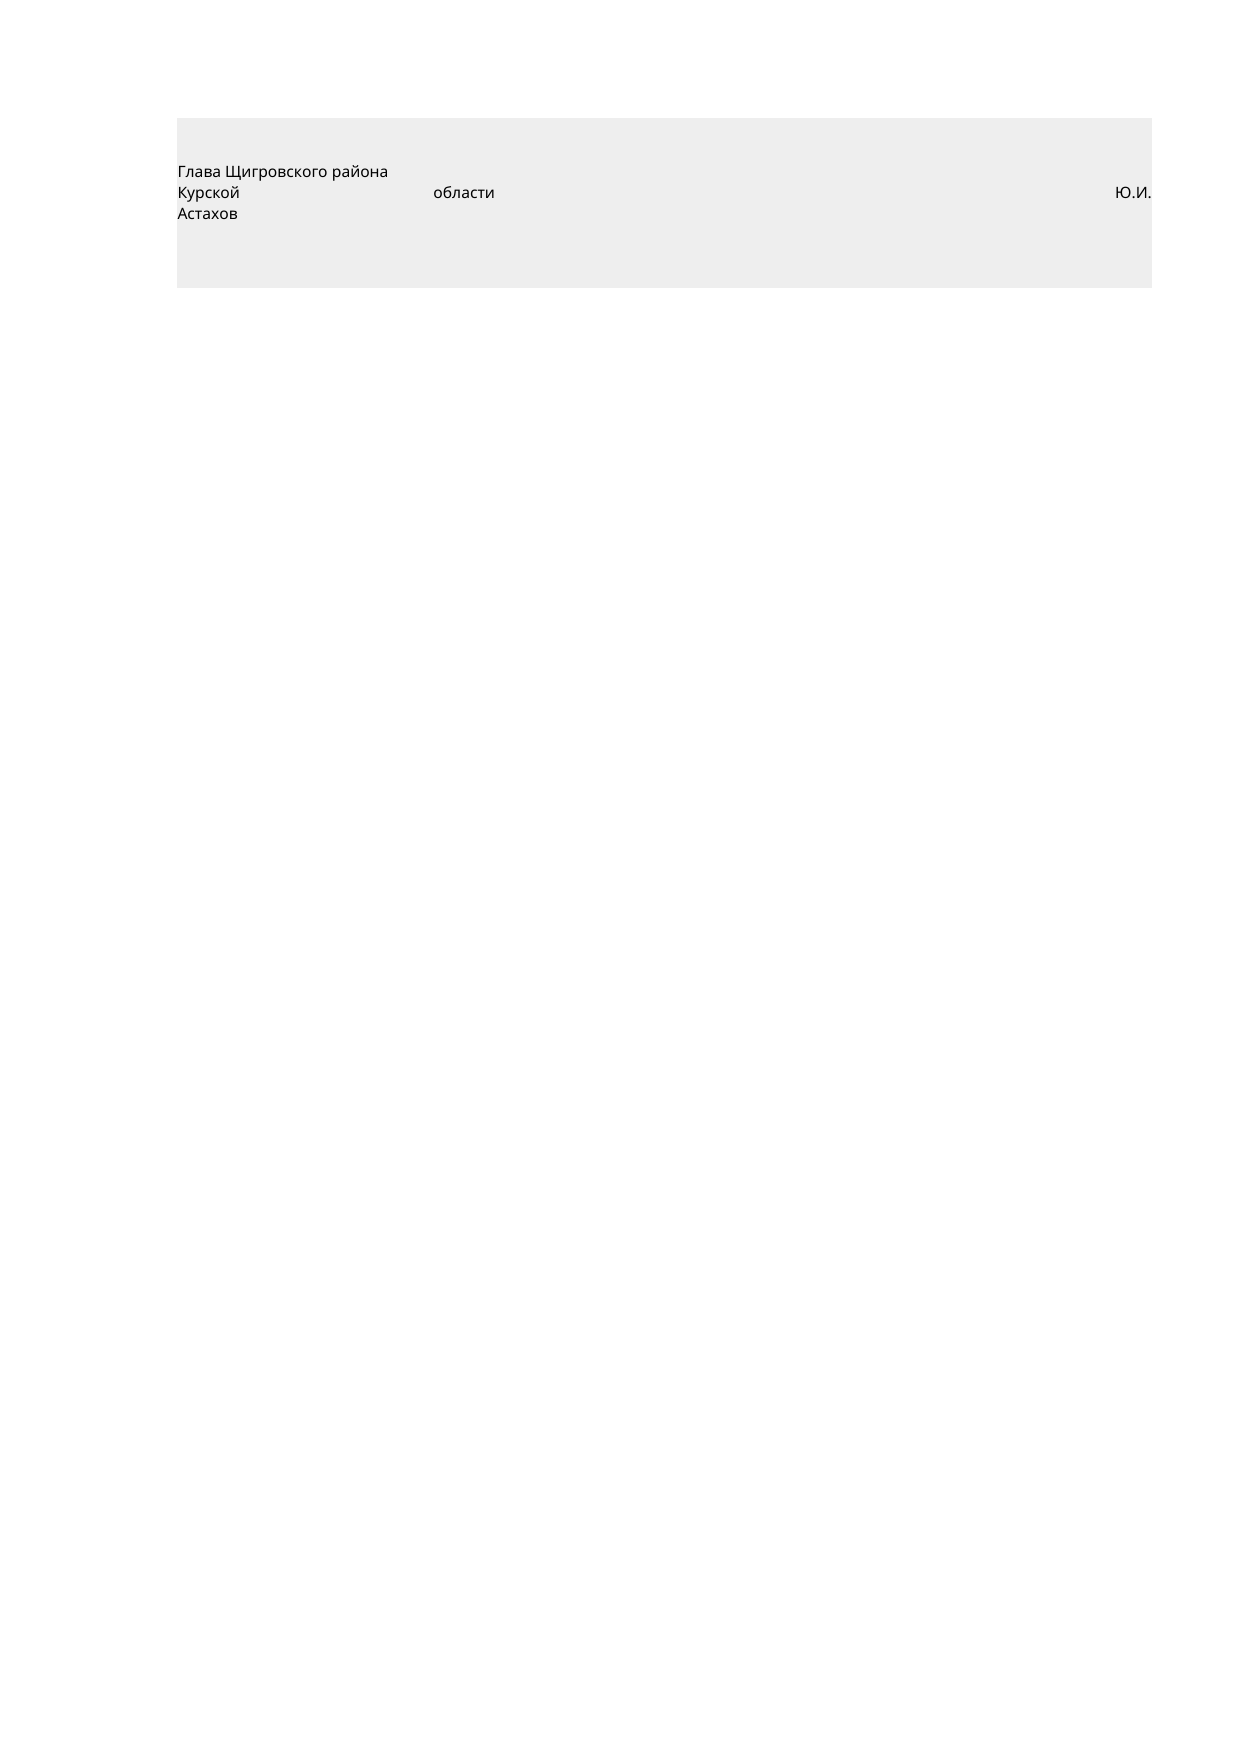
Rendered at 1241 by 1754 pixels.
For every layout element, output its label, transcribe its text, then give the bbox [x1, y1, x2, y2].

text Глава Щигровского района [177, 161, 1152, 182]
text Курской области Ю.И. Астахов [177, 182, 1152, 224]
